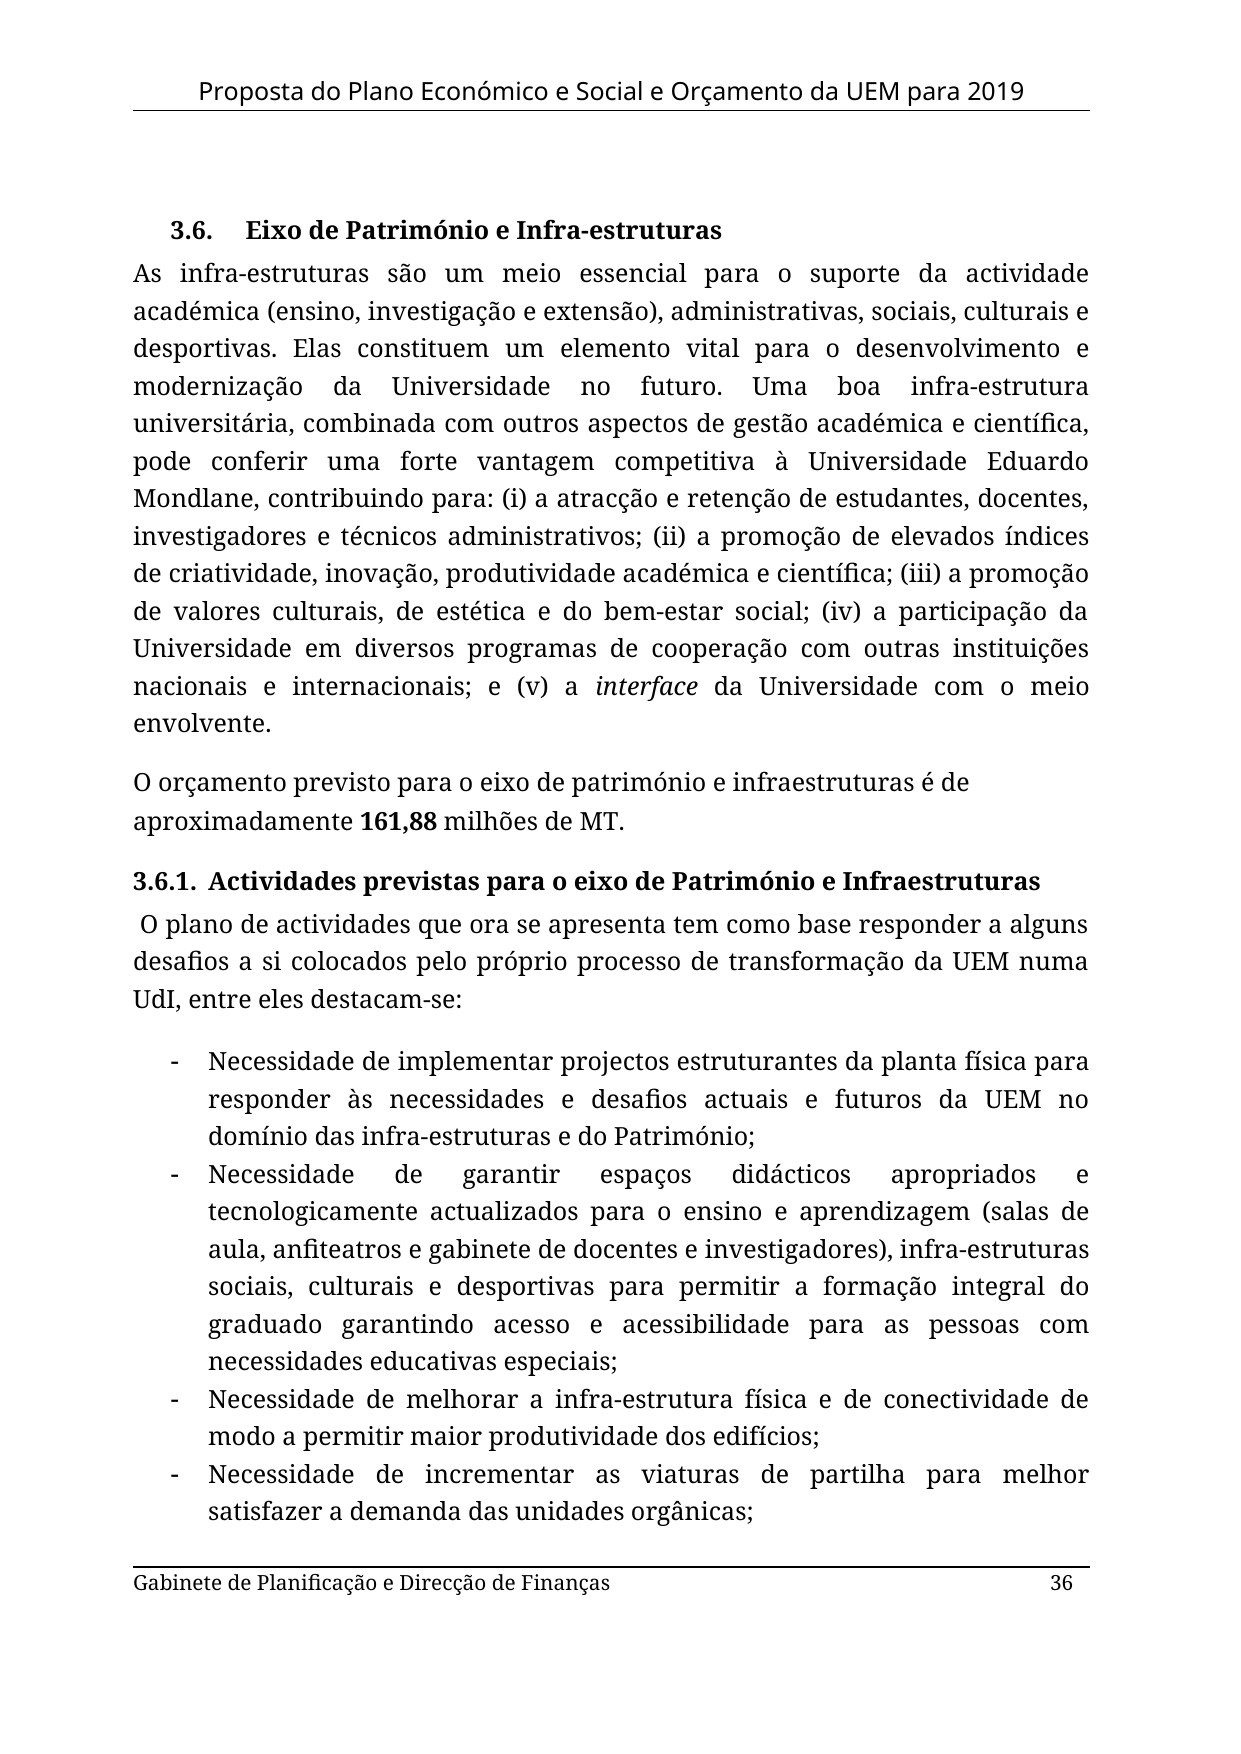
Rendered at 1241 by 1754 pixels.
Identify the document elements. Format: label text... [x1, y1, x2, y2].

list Necessidade de melhorar a infra-estrutura física e de conectividade de modo a permitir maior produtividade dos edifícios; [170, 1378, 1090, 1453]
subtitle Actividades previstas para o eixo de Património e Infraestruturas [133, 864, 1090, 898]
text As infra-estruturas são um meio essencial para o suporte da actividade académica (ensino, investigação e extensão), administrativas, sociais, culturais e desportivas. Elas constituem um elemento vital para o desenvolvimento e modernização da Universidade no futuro. Uma boa infra-estrutura universitária, combinada com outros aspectos de gestão académica e científica, pode conferir uma forte vantagem competitiva à Universidade Eduardo Mondlane, contribuindo para: (i) a atracção e retenção de estudantes, docentes, investigadores e técnicos administrativos; (ii) a promoção de elevados índices de criatividade, inovação, produtividade académica e científica; (iii) a promoção de valores culturais, de estética e do bem-estar social; (iv) a participação da Universidade em diversos programas de cooperação com outras instituições nacionais e internacionais; e (v) a interface da Universidade com o meio envolvente. [133, 252, 1090, 740]
list Necessidade de implementar projectos estruturantes da planta física para responder às necessidades e desafios actuais e futuros da UEM no domínio das infra-estruturas e do Património; [170, 1041, 1090, 1153]
list Necessidade de incrementar as viaturas de partilha para melhor satisfazer a demanda das unidades orgânicas; [170, 1453, 1090, 1528]
list Necessidade de garantir espaços didácticos apropriados e tecnologicamente actualizados para o ensino e aprendizagem (salas de aula, anfiteatros e gabinete de docentes e investigadores), infra-estruturas sociais, culturais e desportivas para permitir a formação integral do graduado garantindo acesso e acessibilidade para as pessoas com necessidades educativas especiais; [170, 1153, 1090, 1378]
text O plano de actividades que ora se apresenta tem como base responder a alguns desafios a si colocados pelo próprio processo de transformação da UEM numa UdI, entre eles destacam-se: [133, 903, 1090, 1016]
text O orçamento previsto para o eixo de património e infraestruturas é de aproximadamente 161,88 milhões de MT. [133, 765, 1090, 838]
subtitle Eixo de Património e Infra-estruturas [170, 213, 1090, 247]
